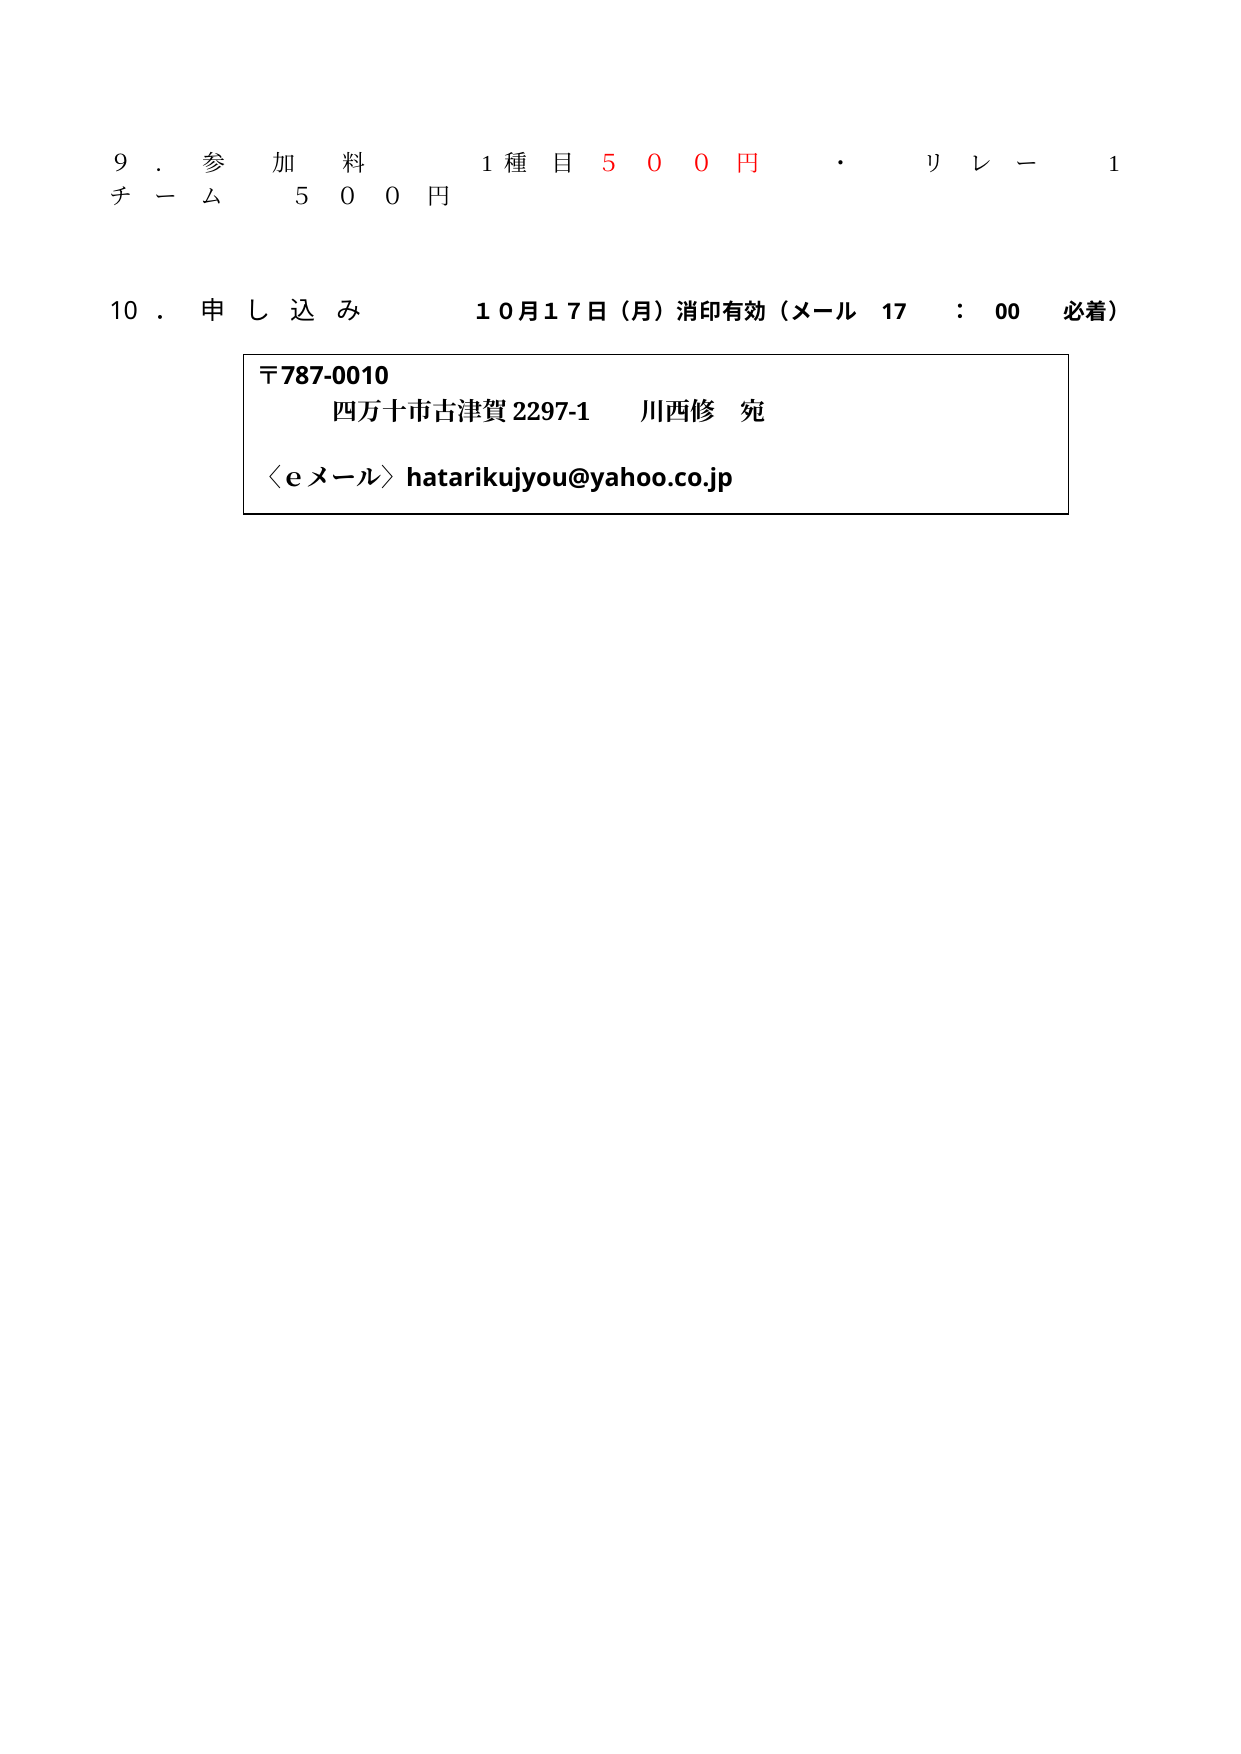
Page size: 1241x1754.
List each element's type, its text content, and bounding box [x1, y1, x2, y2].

text ９．参 加 料 1種目５００円 ・ リレー 1チーム ５００円 [109, 145, 1131, 211]
text 10．申し込み １０月１７日（月）消印有効（メール17：00必着） [109, 277, 1131, 343]
